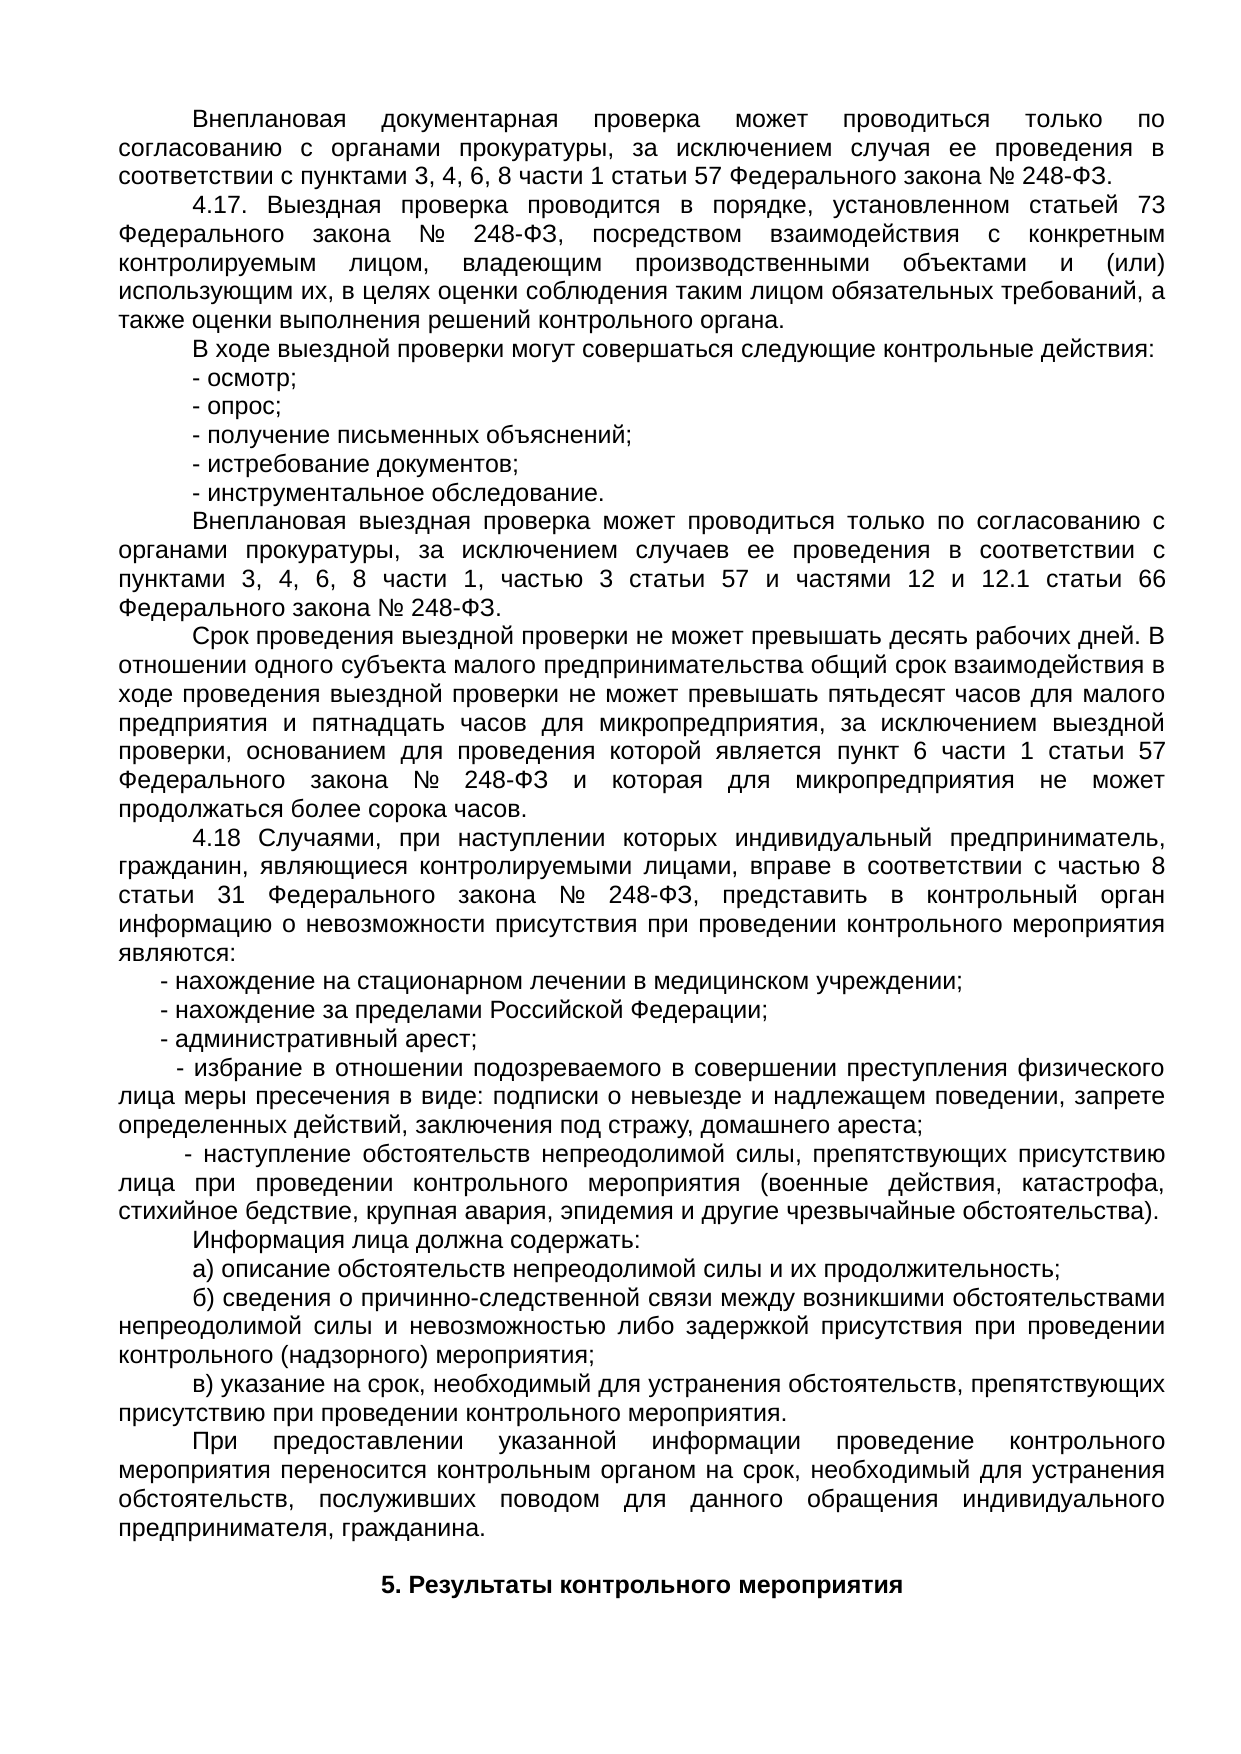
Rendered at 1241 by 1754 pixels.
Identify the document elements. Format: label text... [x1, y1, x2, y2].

text В ходе выездной проверки могут совершаться следующие контрольные действия: [118, 334, 1166, 362]
text б) сведения о причинно-следственной связи между возникшими обстоятельствами непреодолимой силы и невозможностью либо задержкой присутствия при проведении контрольного (надзорного) мероприятия; [118, 1282, 1166, 1369]
text - нахождение на стационарном лечении в медицинском учреждении; [118, 966, 1166, 995]
text - избрание в отношении подозреваемого в совершении преступления физического лица меры пресечения в виде: подписки о невыезде и надлежащем поведении, запрете определенных действий, заключения под стражу, домашнего ареста; [118, 1052, 1166, 1139]
text - наступление обстоятельств непреодолимой силы, препятствующих присутствию лица при проведении контрольного мероприятия (военные действия, катастрофа, стихийное бедствие, крупная авария, эпидемия и другие чрезвычайные обстоятельства). [118, 1139, 1166, 1225]
text - осмотр; [118, 362, 1166, 391]
text Внеплановая документарная проверка может проводиться только по согласованию с органами прокуратуры, за исключением случая ее проведения в соответствии с пунктами 3, 4, 6, 8 части 1 статьи 57 Федерального закона № 248-ФЗ. [118, 104, 1166, 190]
text - опрос; [118, 391, 1166, 420]
text 5. Результаты контрольного мероприятия [118, 1570, 1166, 1599]
text При предоставлении указанной информации проведение контрольного мероприятия переносится контрольным органом на срок, необходимый для устранения обстоятельств, послуживших поводом для данного обращения индивидуального предпринимателя, гражданина. [118, 1426, 1166, 1541]
text Внеплановая выездная проверка может проводиться только по согласованию с органами прокуратуры, за исключением случаев ее проведения в соответствии с пунктами 3, 4, 6, 8 части 1, частью 3 статьи 57 и частями 12 и 12.1 статьи 66 Федерального закона № 248-ФЗ. [118, 506, 1166, 621]
text Информация лица должна содержать: [118, 1225, 1166, 1254]
text - истребование документов; [118, 449, 1166, 477]
text Срок проведения выездной проверки не может превышать десять рабочих дней. В отношении одного субъекта малого предпринимательства общий срок взаимодействия в ходе проведения выездной проверки не может превышать пятьдесят часов для малого предприятия и пятнадцать часов для микропредприятия, за исключением выездной проверки, основанием для проведения которой является пункт 6 части 1 статьи 57 Федерального закона № 248-ФЗ и которая для микропредприятия не может продолжаться более сорока часов. [118, 621, 1166, 822]
text в) указание на срок, необходимый для устранения обстоятельств, препятствующих присутствию при проведении контрольного мероприятия. [118, 1369, 1166, 1426]
text 4.18 Случаями, при наступлении которых индивидуальный предприниматель, гражданин, являющиеся контролируемыми лицами, вправе в соответствии с частью 8 статьи 31 Федерального закона № 248-ФЗ, представить в контрольный орган информацию о невозможности присутствия при проведении контрольного мероприятия являются: [118, 822, 1166, 966]
text - получение письменных объяснений; [118, 420, 1166, 449]
text - инструментальное обследование. [118, 477, 1166, 506]
text - административный арест; [118, 1024, 1166, 1052]
text 4.17. Выездная проверка проводится в порядке, установленном статьей 73 Федерального закона № 248-ФЗ, посредством взаимодействия с конкретным контролируемым лицом, владеющим производственными объектами и (или) использующим их, в целях оценки соблюдения таким лицом обязательных требований, а также оценки выполнения решений контрольного органа. [118, 190, 1166, 334]
text а) описание обстоятельств непреодолимой силы и их продолжительность; [118, 1254, 1166, 1282]
text - нахождение за пределами Российской Федерации; [118, 995, 1166, 1024]
